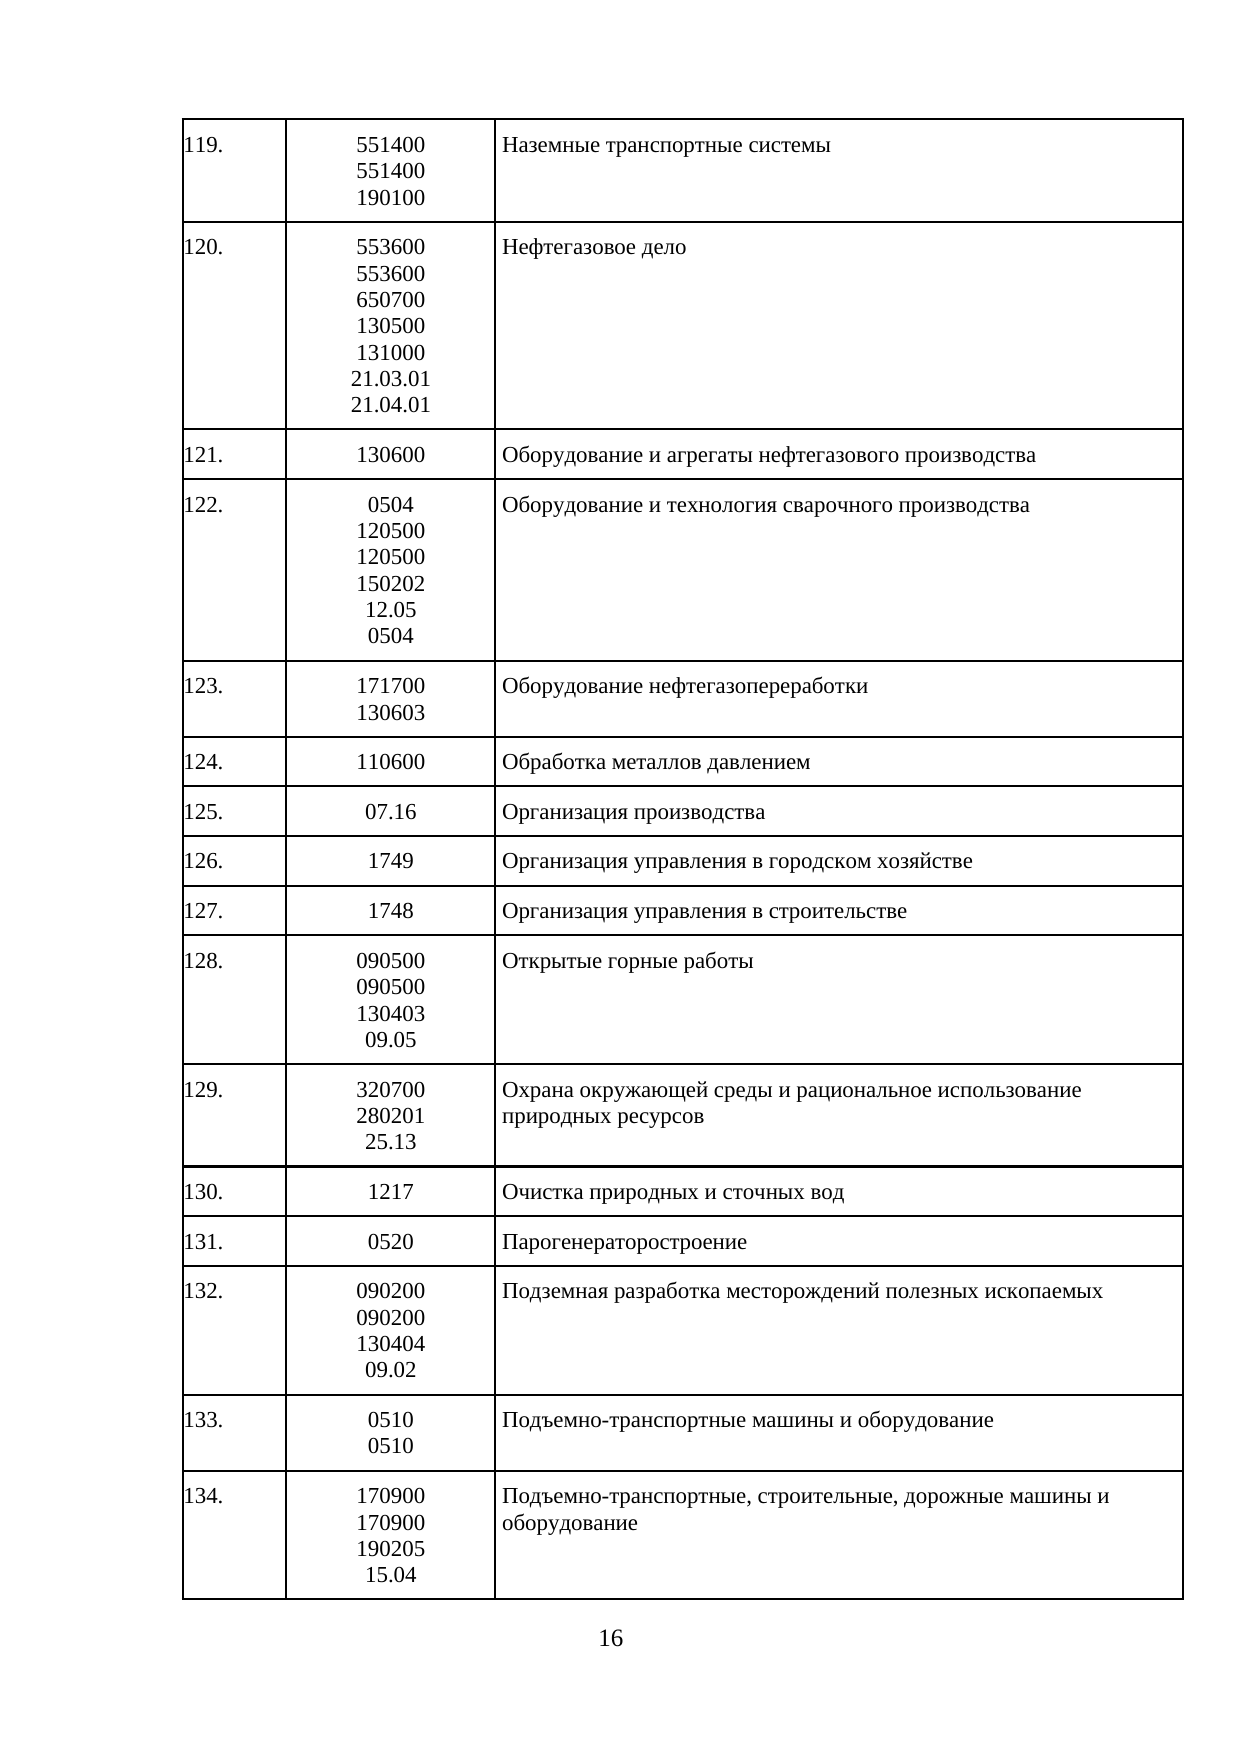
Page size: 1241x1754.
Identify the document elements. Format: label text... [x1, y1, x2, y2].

table_cell 0520 [287, 1217, 494, 1265]
table_cell 551400 551400 190100 [287, 120, 494, 221]
table_cell 090500 090500 130403 09.05 [287, 936, 494, 1063]
table_cell [184, 837, 285, 884]
table_cell [184, 223, 285, 428]
table_cell Оборудование и агрегаты нефтегазового производства [496, 430, 1182, 478]
table_cell Оборудование и технология сварочного производства [496, 480, 1182, 659]
table_cell 130600 [287, 430, 494, 478]
table_cell 171700 130603 [287, 662, 494, 736]
table_cell Обработка металлов давлением [496, 738, 1182, 785]
table_cell Подземная разработка месторождений полезных ископаемых [496, 1267, 1182, 1393]
table_cell 553600 553600 650700 130500 131000 21.03.01 21.04.01 [287, 223, 494, 428]
table_cell [184, 480, 285, 659]
table_cell 320700 280201 25.13 [287, 1065, 494, 1165]
table_cell 07.16 [287, 787, 494, 835]
table_cell [184, 1396, 285, 1469]
table_cell Очистка природных и сточных вод [496, 1168, 1182, 1215]
table_cell Организация управления в городском хозяйстве [496, 837, 1182, 884]
table_cell 0504 120500 120500 150202 12.05 0504 [287, 480, 494, 659]
table_cell [184, 1472, 285, 1598]
table_cell 1748 [287, 887, 494, 934]
table_cell Организация производства [496, 787, 1182, 835]
table_cell Оборудование нефтегазопереработки [496, 662, 1182, 736]
table_cell Парогенераторостроение [496, 1217, 1182, 1265]
table_cell 0510 0510 [287, 1396, 494, 1469]
table_cell Открытые горные работы [496, 936, 1182, 1063]
table_cell [184, 1267, 285, 1393]
table_cell Наземные транспортные системы [496, 120, 1182, 221]
table_cell Нефтегазовое дело [496, 223, 1182, 428]
table_cell [184, 936, 285, 1063]
table_cell Подъемно-транспортные машины и оборудование [496, 1396, 1182, 1469]
table_cell Охрана окружающей среды и рациональное использование природных ресурсов [496, 1065, 1182, 1165]
table_cell [184, 738, 285, 785]
table_cell [184, 662, 285, 736]
table_cell [184, 430, 285, 478]
table_cell [184, 120, 285, 221]
table_cell 1217 [287, 1168, 494, 1215]
table_cell [184, 787, 285, 835]
table_cell 090200 090200 130404 09.02 [287, 1267, 494, 1393]
table_cell 170900 170900 190205 15.04 [287, 1472, 494, 1598]
table_cell Подъемно-транспортные, строительные, дорожные машины и оборудование [496, 1472, 1182, 1598]
table_cell Организация управления в строительстве [496, 887, 1182, 934]
table_cell [184, 1217, 285, 1265]
table_cell [184, 1168, 285, 1215]
table_cell [184, 887, 285, 934]
table_cell 110600 [287, 738, 494, 785]
table_cell 1749 [287, 837, 494, 884]
table_cell [184, 1065, 285, 1165]
